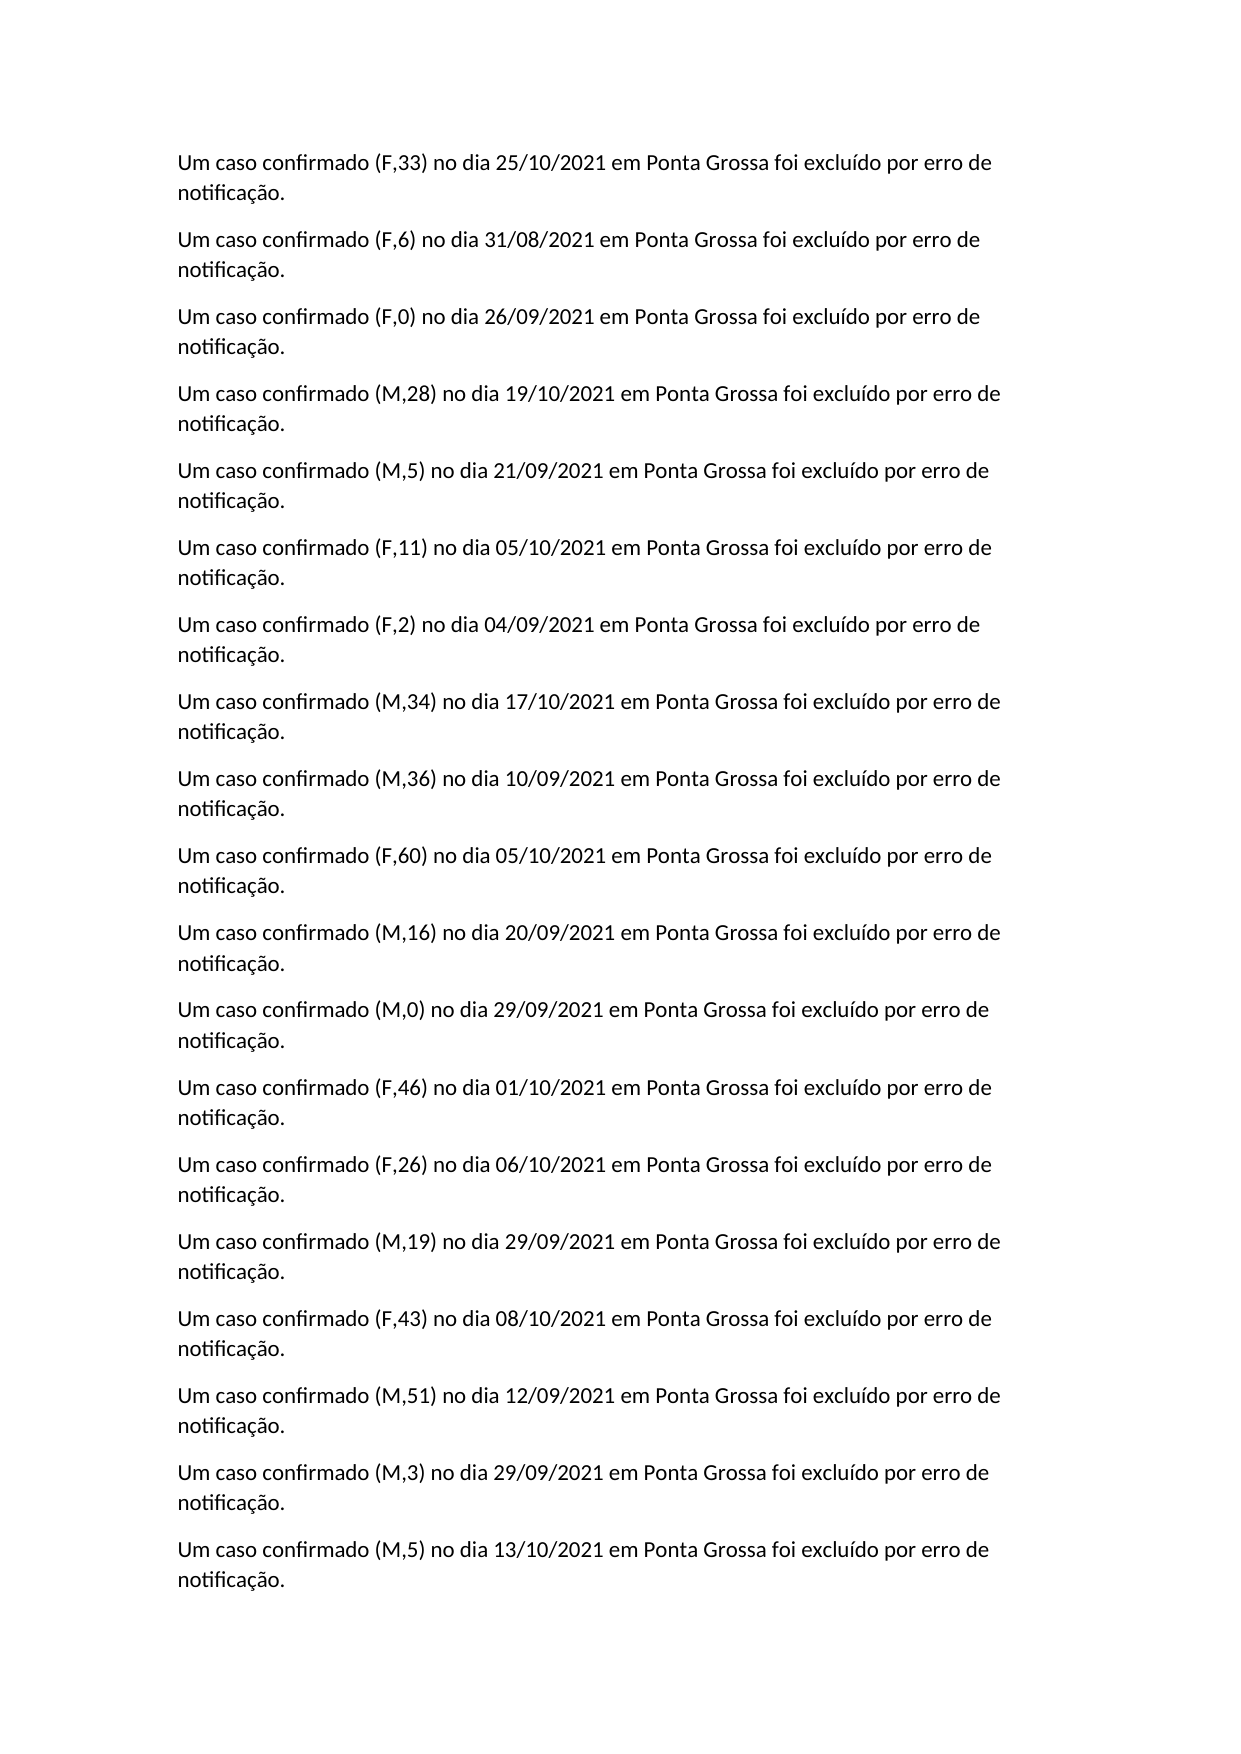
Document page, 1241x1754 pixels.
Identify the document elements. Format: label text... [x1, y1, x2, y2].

text Um caso confirmado (F,6) no dia 31/08/2021 em Ponta Grossa foi excluído por erro de notificação. [177, 225, 1063, 283]
text Um caso confirmado (F,43) no dia 08/10/2021 em Ponta Grossa foi excluído por erro de notificação. [177, 1304, 1063, 1362]
text Um caso confirmado (M,28) no dia 19/10/2021 em Ponta Grossa foi excluído por erro de notificação. [177, 379, 1063, 437]
text Um caso confirmado (M,0) no dia 29/09/2021 em Ponta Grossa foi excluído por erro de notificação. [177, 996, 1063, 1054]
text Um caso confirmado (F,2) no dia 04/09/2021 em Ponta Grossa foi excluído por erro de notificação. [177, 610, 1063, 668]
text Um caso confirmado (F,60) no dia 05/10/2021 em Ponta Grossa foi excluído por erro de notificação. [177, 841, 1063, 899]
text Um caso confirmado (M,19) no dia 29/09/2021 em Ponta Grossa foi excluído por erro de notificação. [177, 1227, 1063, 1285]
text Um caso confirmado (M,34) no dia 17/10/2021 em Ponta Grossa foi excluído por erro de notificação. [177, 687, 1063, 745]
text Um caso confirmado (F,26) no dia 06/10/2021 em Ponta Grossa foi excluído por erro de notificação. [177, 1150, 1063, 1208]
text Um caso confirmado (M,16) no dia 20/09/2021 em Ponta Grossa foi excluído por erro de notificação. [177, 918, 1063, 977]
text Um caso confirmado (M,5) no dia 13/10/2021 em Ponta Grossa foi excluído por erro de notificação. [177, 1535, 1063, 1593]
text Um caso confirmado (F,0) no dia 26/09/2021 em Ponta Grossa foi excluído por erro de notificação. [177, 302, 1063, 360]
text Um caso confirmado (M,36) no dia 10/09/2021 em Ponta Grossa foi excluído por erro de notificação. [177, 764, 1063, 822]
text Um caso confirmado (M,51) no dia 12/09/2021 em Ponta Grossa foi excluído por erro de notificação. [177, 1381, 1063, 1439]
text Um caso confirmado (M,3) no dia 29/09/2021 em Ponta Grossa foi excluído por erro de notificação. [177, 1458, 1063, 1516]
text Um caso confirmado (F,46) no dia 01/10/2021 em Ponta Grossa foi excluído por erro de notificação. [177, 1073, 1063, 1131]
text Um caso confirmado (F,33) no dia 25/10/2021 em Ponta Grossa foi excluído por erro de notificação. [177, 148, 1063, 206]
text Um caso confirmado (F,11) no dia 05/10/2021 em Ponta Grossa foi excluído por erro de notificação. [177, 533, 1063, 591]
text Um caso confirmado (M,5) no dia 21/09/2021 em Ponta Grossa foi excluído por erro de notificação. [177, 456, 1063, 514]
